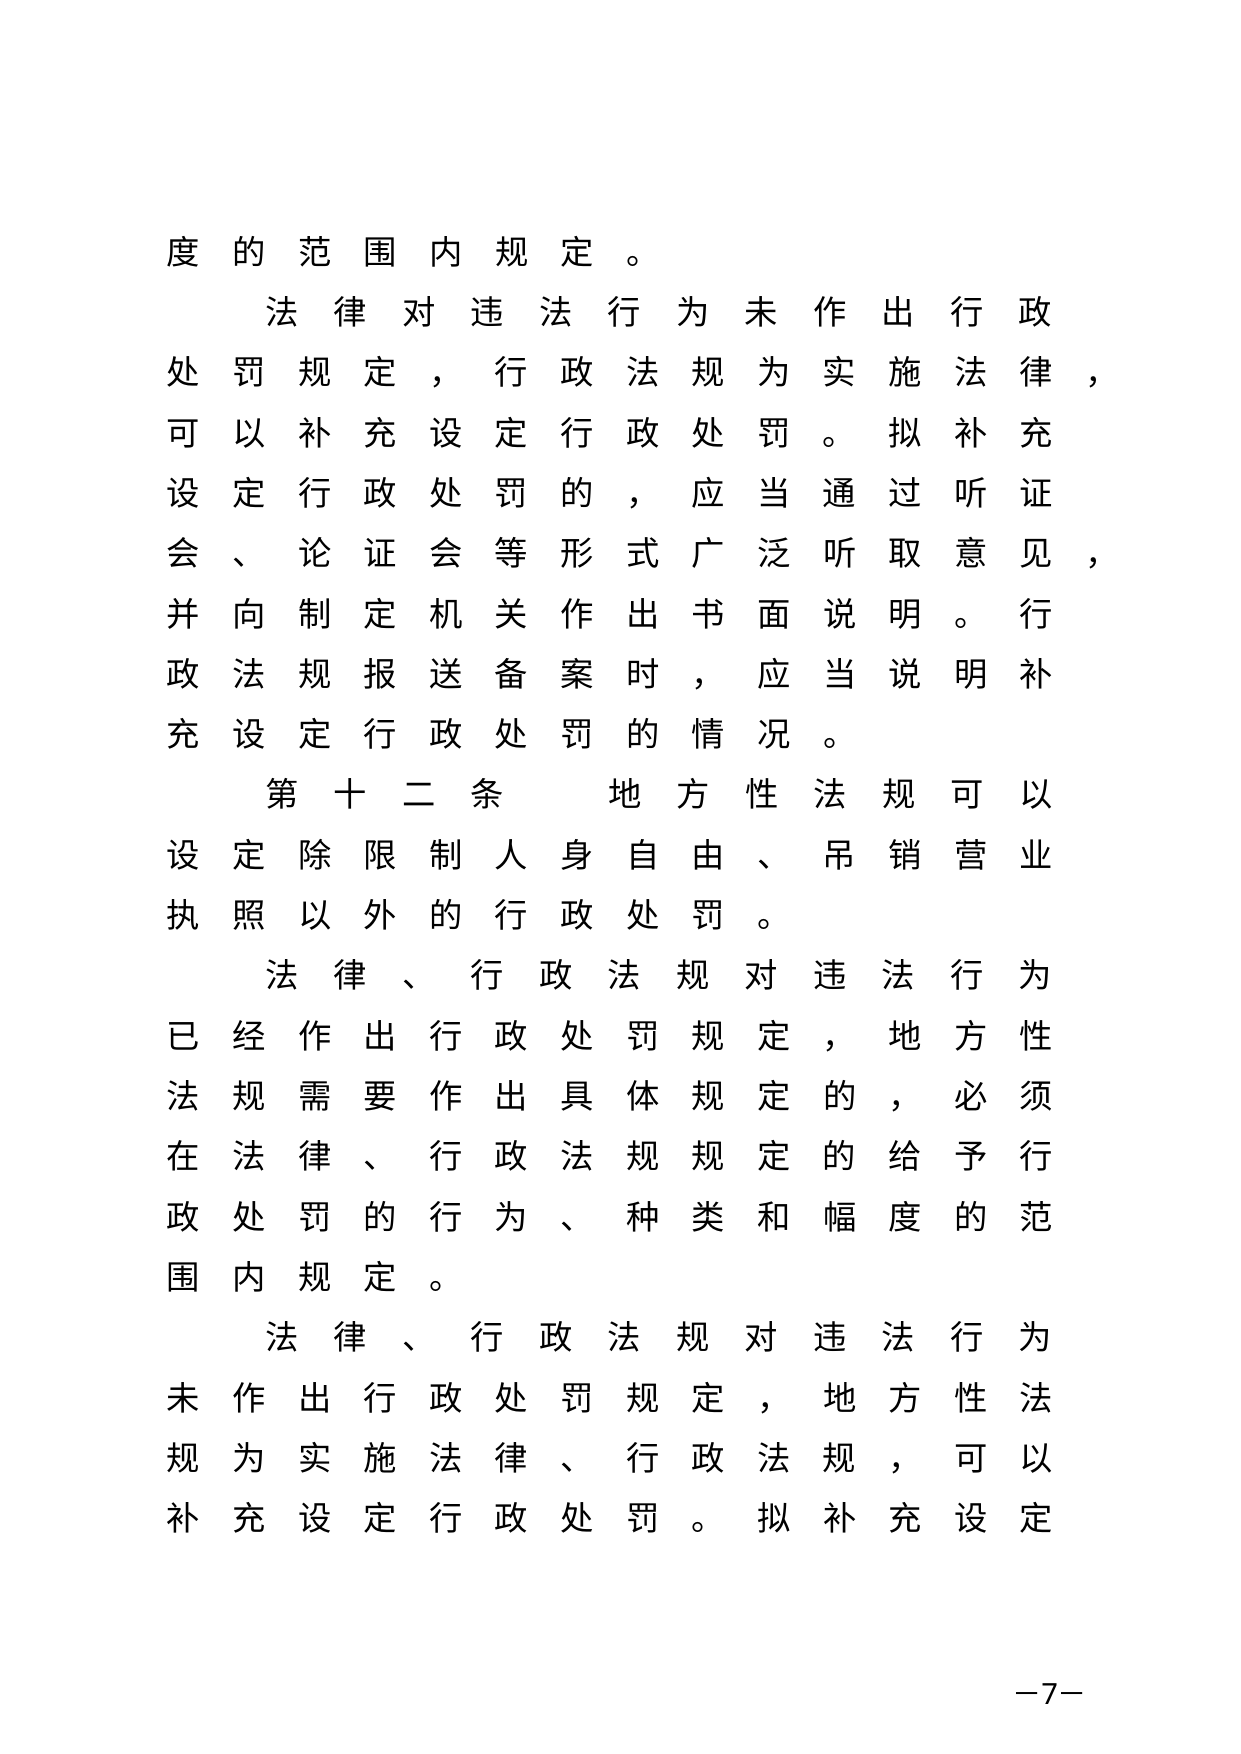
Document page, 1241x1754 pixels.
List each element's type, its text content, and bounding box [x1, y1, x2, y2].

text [167, 219, 1085, 280]
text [167, 1305, 1085, 1546]
text 法律、行政法规对违法行为已经作出行政处罚规定，地方性法规需要作出具体规定的，必须在法律、行政法规规定的给予行政处罚的行为、种类和幅度的范围内规定。 [167, 943, 1085, 1305]
text 第十二条 地方性法规可以设定除限制人身自由、吊销营业执照以外的行政处罚。 [167, 762, 1085, 943]
text 法律对违法行为未作出行政处罚规定，行政法规为实施法律，可以补充设定行政处罚。拟补充设定行政处罚的，应当通过听证会、论证会等形式广泛听取意见，并向制定机关作出书面说明。行政法规报送备案时，应当说明补充设定行政处罚的情况。 [167, 280, 1085, 762]
